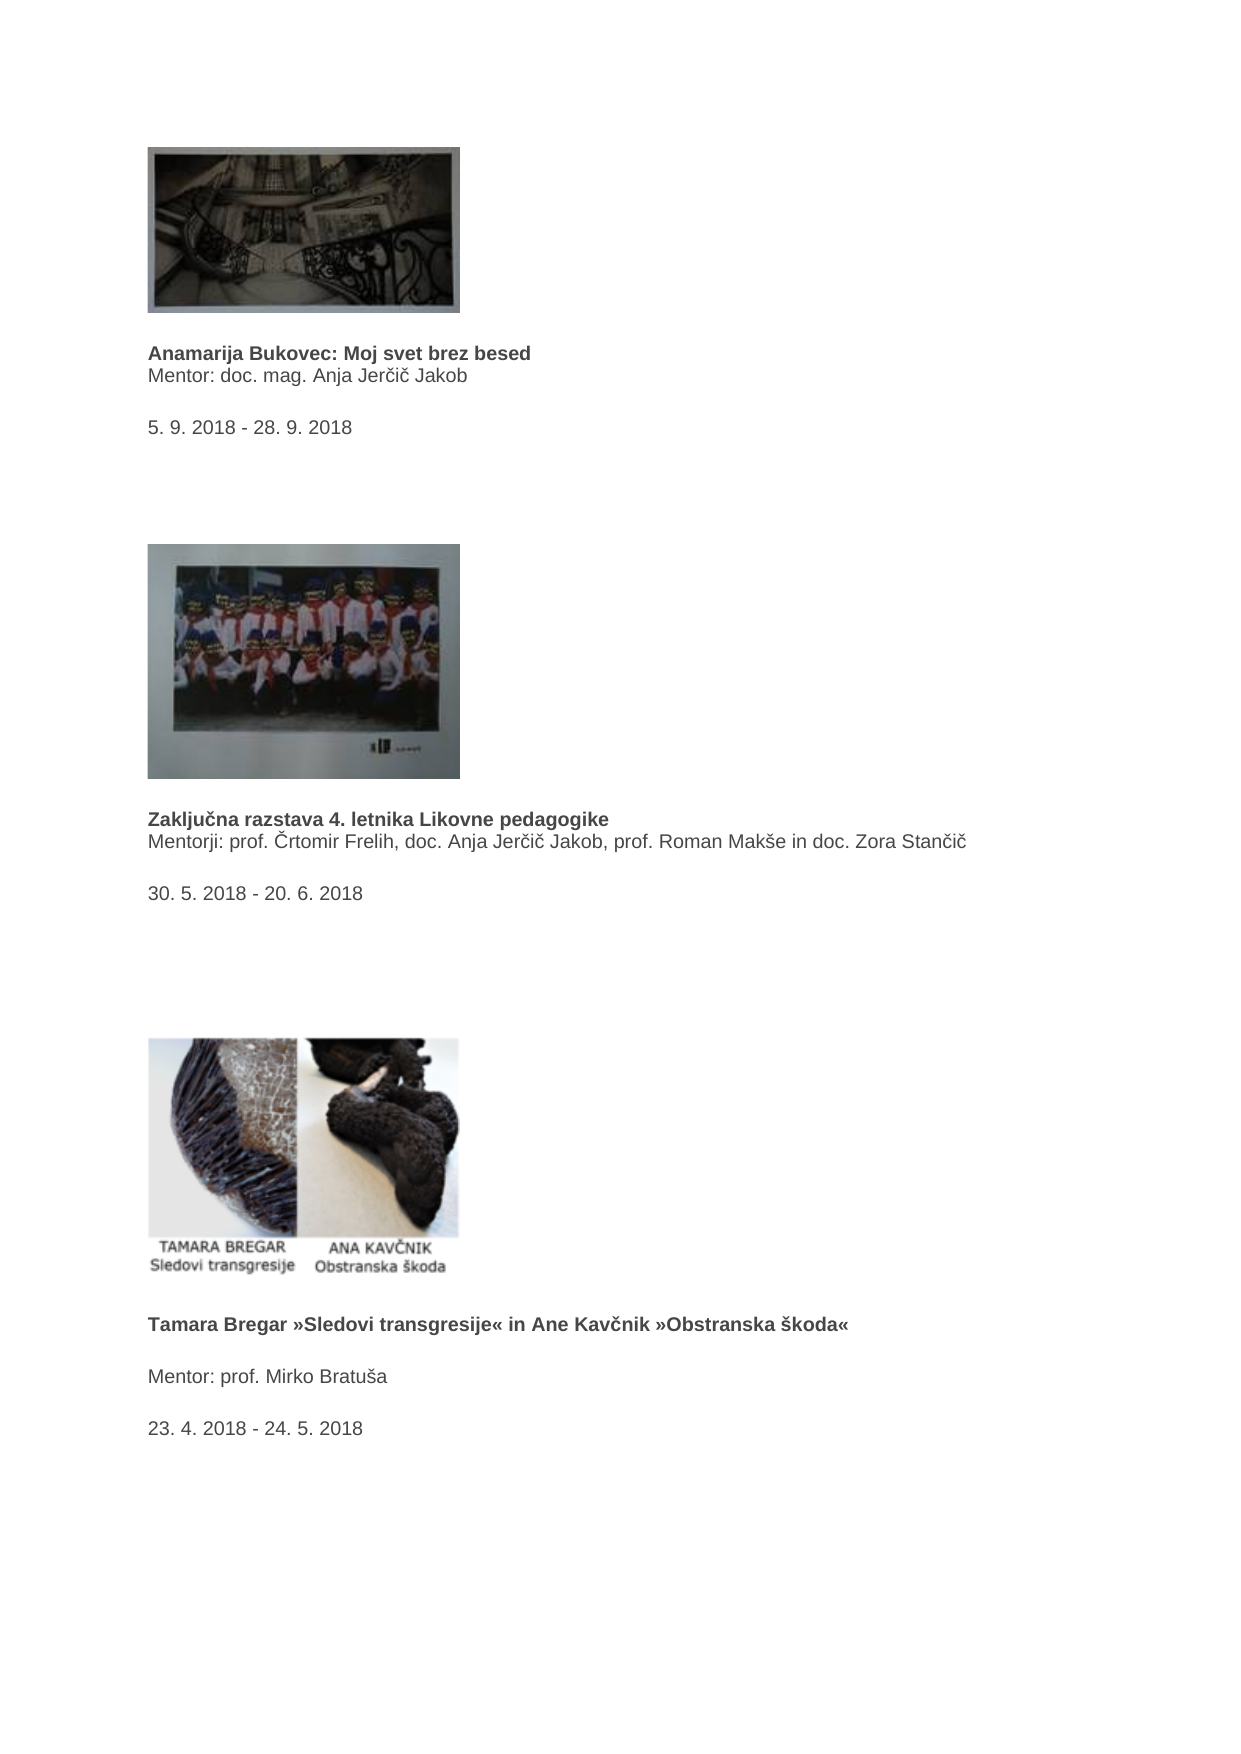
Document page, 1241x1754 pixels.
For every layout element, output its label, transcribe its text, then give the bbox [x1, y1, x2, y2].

text Tamara Bregar »Sledovi transgresije« in Ane Kavčnik »Obstranska škoda« [148, 1313, 1093, 1336]
picture [147, 1037, 460, 1284]
picture [147, 147, 460, 313]
text Mentor: prof. Mirko Bratuša [148, 1365, 1093, 1387]
text Anamarija Bukovec: Moj svet brez besed Mentor: doc. mag. Anja Jerčič Jakob [148, 342, 1093, 387]
text 30. 5. 2018 - 20. 6. 2018 [148, 882, 1093, 905]
text Zaključna razstava 4. letnika Likovne pedagogike Mentorji: prof. Črtomir Frelih, doc. Anja Jerčič Jakob, prof. Roman Makše in doc. Zora Stančič [148, 807, 1093, 853]
picture [147, 544, 460, 779]
text 5. 9. 2018 - 28. 9. 2018 [148, 416, 1093, 439]
text 23. 4. 2018 - 24. 5. 2018 [148, 1417, 1093, 1439]
